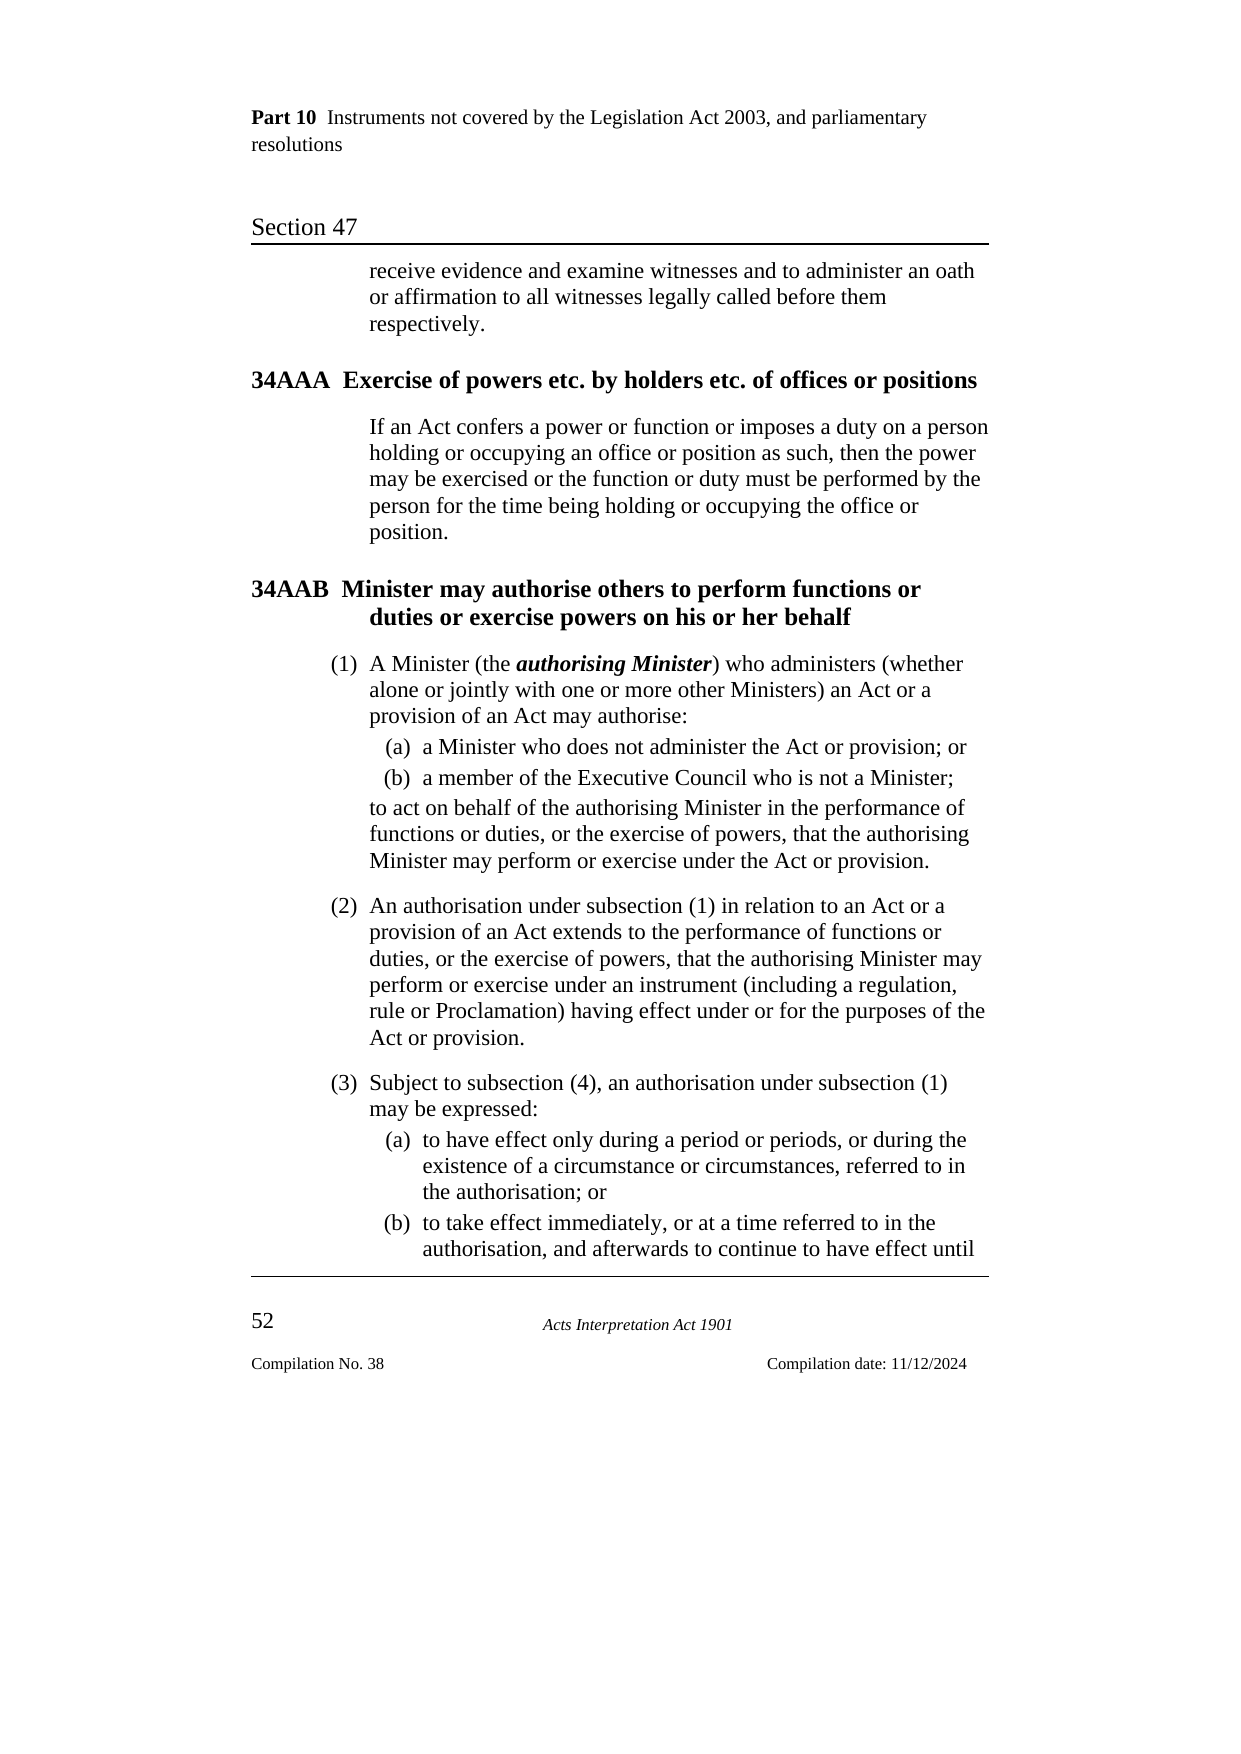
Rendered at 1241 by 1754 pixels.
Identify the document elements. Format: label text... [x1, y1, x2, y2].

text (a) a Minister who does not administer the Act or provision; or [251, 733, 989, 759]
text 34AAB Minister may authorise others to perform functions or duties or exercise powers on his or her behalf [251, 574, 989, 631]
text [251, 1209, 989, 1262]
text to act on behalf of the authorising Minister in the performance of functions or duties, or the exercise of powers, that the authorising Minister may perform or exercise under the Act or provision. [369, 794, 989, 873]
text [251, 257, 989, 336]
text If an Act confers a power or function or imposes a duty on a person holding or occupying an office or position as such, then the power may be exercised or the function or duty must be performed by the person for the time being holding or occupying the office or position. [251, 413, 989, 544]
text (2) An authorisation under subsection (1) in relation to an Act or a provision of an Act extends to the performance of functions or duties, or the exercise of powers, that the authorising Minister may perform or exercise under an instrument (including a regulation, rule or Proclamation) having effect under or for the purposes of the Act or provision. [251, 892, 989, 1050]
text (3) Subject to subsection (4), an authorisation under subsection (1) may be expressed: [251, 1069, 989, 1122]
text 34AAA Exercise of powers etc. by holders etc. of offices or positions [251, 365, 989, 394]
text (a) to have effect only during a period or periods, or during the existence of a circumstance or circumstances, referred to in the authorisation; or [251, 1126, 989, 1205]
text (1) A Minister (the authorising Minister) who administers (whether alone or jointly with one or more other Ministers) an Act or a provision of an Act may authorise: [251, 650, 989, 729]
text (b) a member of the Executive Council who is not a Minister; [251, 764, 989, 790]
